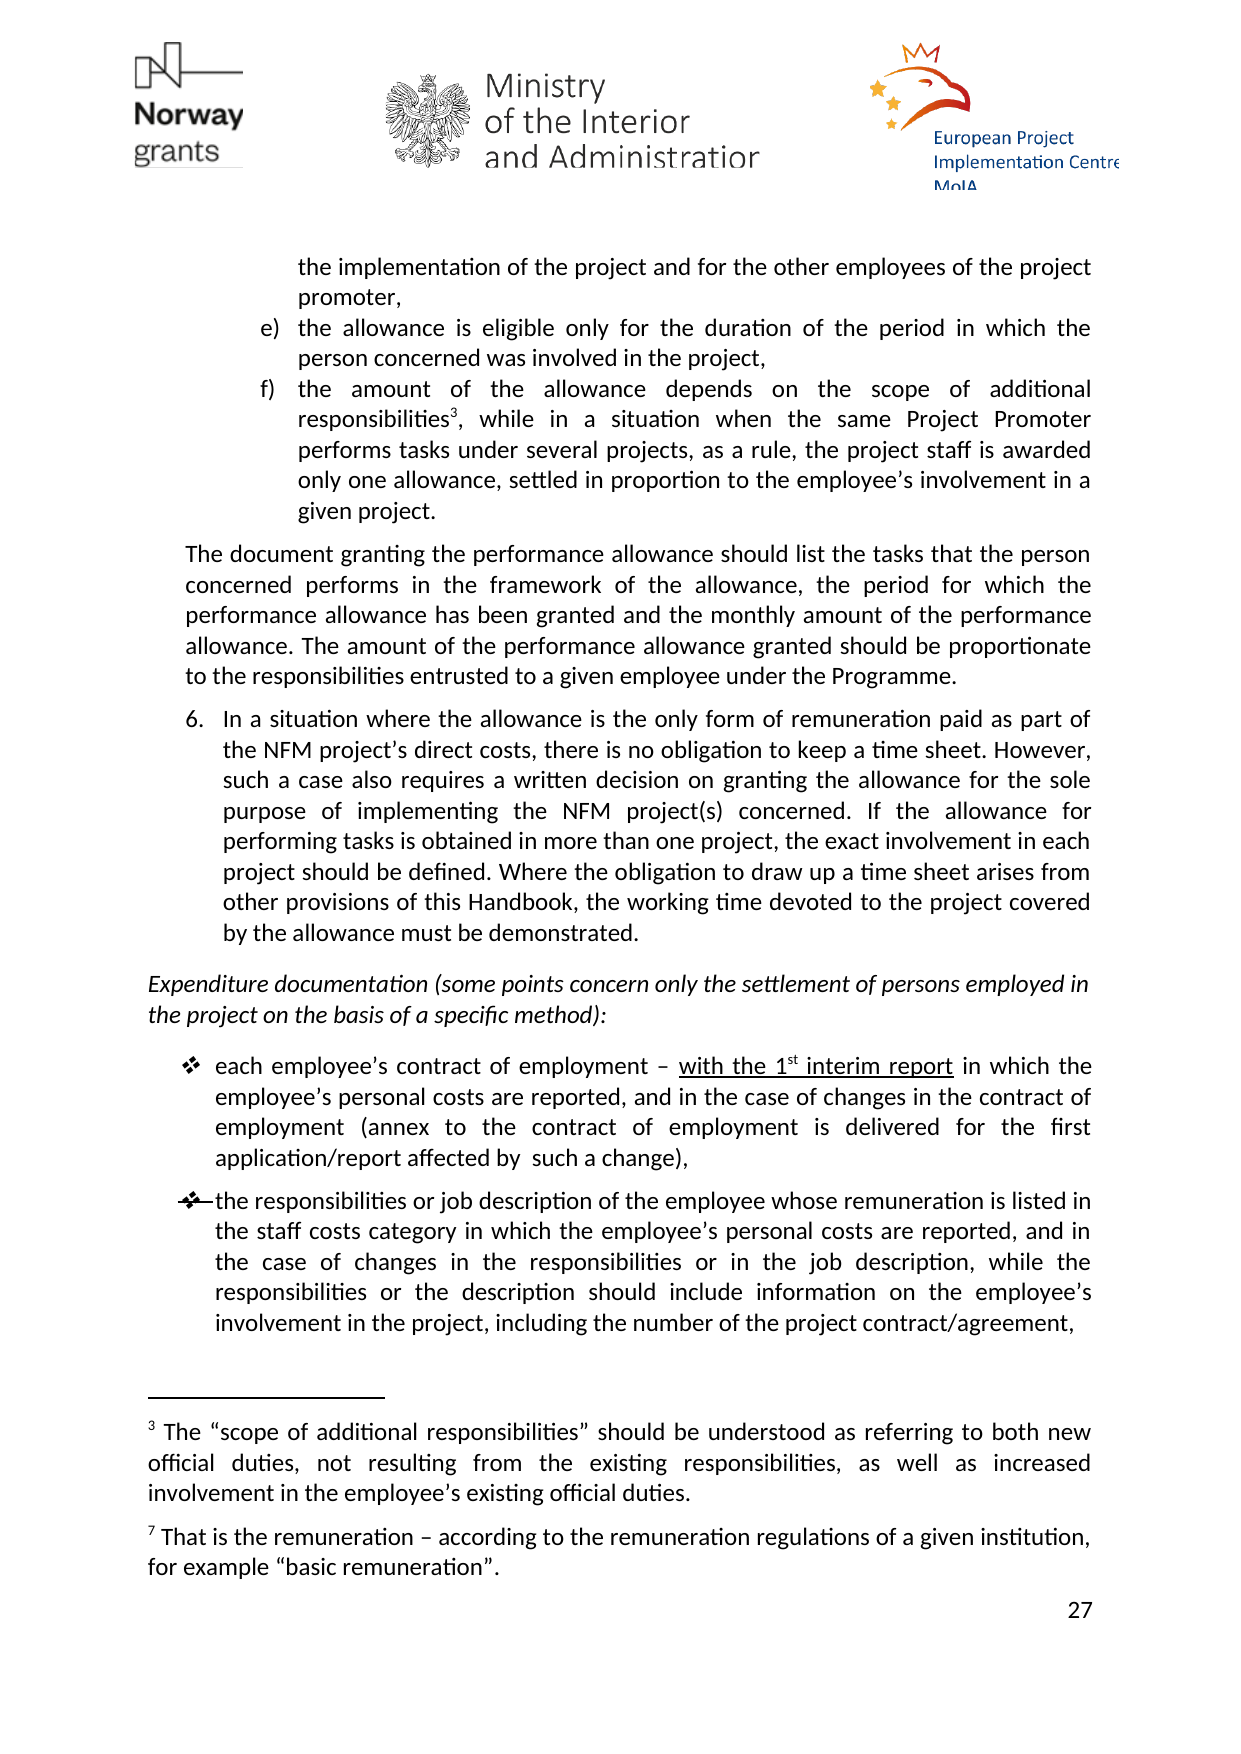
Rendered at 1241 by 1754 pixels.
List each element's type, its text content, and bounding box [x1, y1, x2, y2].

list the amount of the allowance depends on the scope of additional responsibilities, while in a situation when the same Project Promoter performs tasks under several projects, as a rule, the project staff is awarded only one allowance, settled in proportion to the employee’s involvement in a given project. [260, 373, 1093, 526]
list the allowance is eligible only for the duration of the period in which the person concerned was involved in the project, [260, 312, 1093, 373]
picture [384, 73, 759, 168]
text The document granting the performance allowance should list the tasks that the person concerned performs in the framework of the allowance, the period for which the performance allowance has been granted and the monthly amount of the performance allowance. The amount of the performance allowance granted should be proportionate to the responsibilities entrusted to a given employee under the Programme. [185, 538, 1093, 691]
picture [133, 42, 243, 167]
picture [868, 42, 1119, 189]
list each employee’s contract of employment – with the 1st interim report in which the employee’s personal costs are reported, and in the case of changes in the contract of employment (annex to the contract of employment is delivered for the first application/report affected by such a change), [177, 1050, 1093, 1172]
list the responsibilities or job description of the employee whose remuneration is listed in the staff costs category in which the employee’s personal costs are reported, and in the case of changes in the responsibilities or in the job description, while the responsibilities or the description should include information on the employee’s involvement in the project, including the number of the project contract/agreement, [177, 1185, 1093, 1337]
text Expenditure documentation (some points concern only the settlement of persons employed in the project on the basis of a specific method): [148, 968, 1093, 1029]
list In a situation where the allowance is the only form of remuneration paid as part of the NFM project’s direct costs, there is no obligation to keep a time sheet. However, such a case also requires a written decision on granting the allowance for the sole purpose of implementing the NFM project(s) concerned. If the allowance for performing tasks is obtained in more than one project, the exact involvement in each project should be defined. Where the obligation to draw up a time sheet arises from other provisions of this Handbook, the working time devoted to the project covered by the allowance must be demonstrated. [185, 703, 1093, 947]
